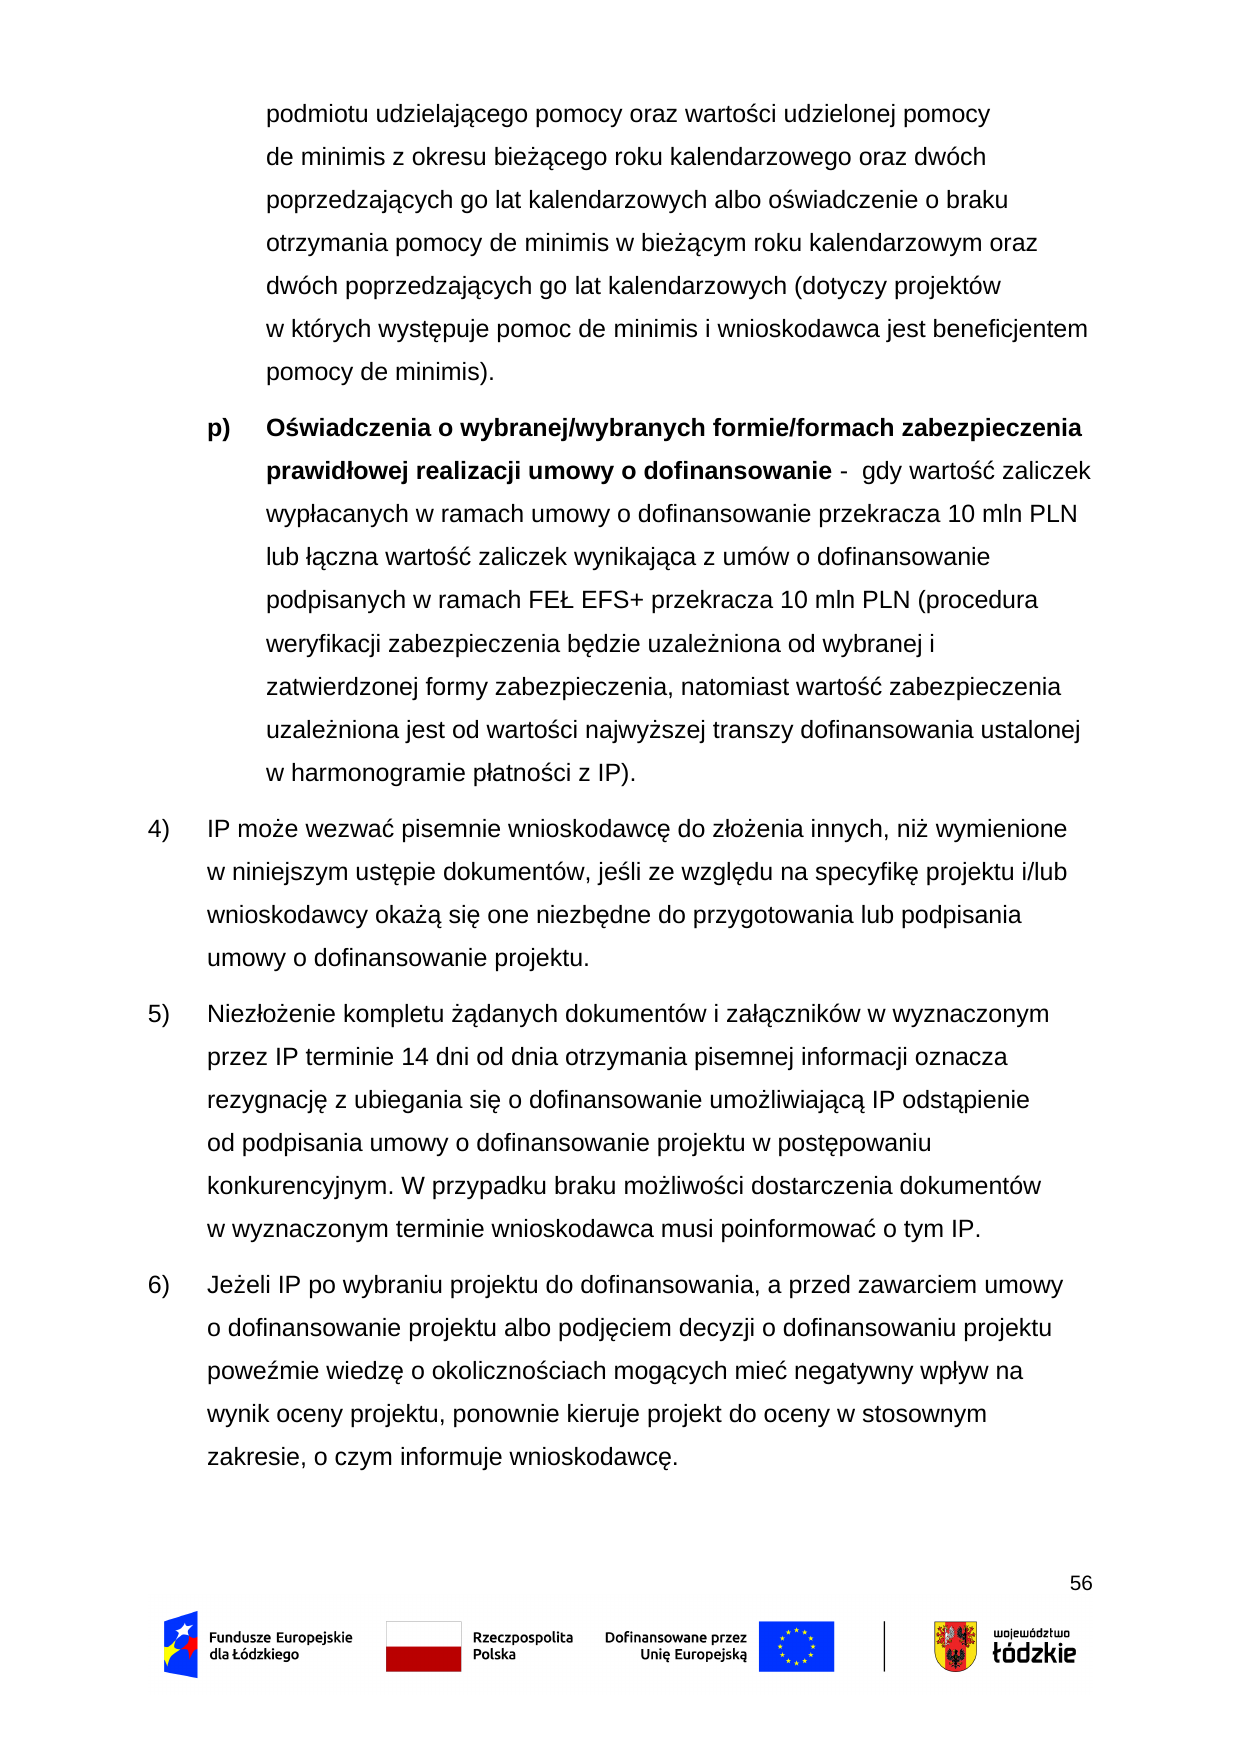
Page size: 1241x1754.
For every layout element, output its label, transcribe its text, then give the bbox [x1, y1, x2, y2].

list Oświadczenia o wybranej/wybranych formie/formach zabezpieczenia prawidłowej realizacji umowy o dofinansowanie - gdy wartość zaliczek wypłacanych w ramach umowy o dofinansowanie przekracza 10 mln PLN lub łączna wartość zaliczek wynikająca z umów o dofinansowanie podpisanych w ramach FEŁ EFS+ przekracza 10 mln PLN (procedura weryfikacji zabezpieczenia będzie uzależniona od wybranej i zatwierdzonej formy zabezpieczenia, natomiast wartość zabezpieczenia uzależniona jest od wartości najwyższej transzy dofinansowania ustalonej w harmonogramie płatności z IP). [207, 413, 1092, 787]
list Jeżeli IP po wybraniu projektu do dofinansowania, a przed zawarciem umowy o dofinansowanie projektu albo podjęciem decyzji o dofinansowaniu projektu poweźmie wiedzę o okolicznościach mogących mieć negatywny wpływ na wynik oceny projektu, ponownie kieruje projekt do oceny w stosownym zakresie, o czym informuje wnioskodawcę. [148, 1270, 1092, 1471]
picture [147, 1594, 1093, 1695]
list Niezłożenie kompletu żądanych dokumentów i załączników w wyznaczonym przez IP terminie 14 dni od dnia otrzymania pisemnej informacji oznacza rezygnację z ubiegania się o dofinansowanie umożliwiającą IP odstąpienie od podpisania umowy o dofinansowanie projektu w postępowaniu konkurencyjnym. W przypadku braku możliwości dostarczenia dokumentów w wyznaczonym terminie wnioskodawca musi poinformować o tym IP. [148, 999, 1092, 1243]
list IP może wezwać pisemnie wnioskodawcę do złożenia innych, niż wymienione w niniejszym ustępie dokumentów, jeśli ze względu na specyfikę projektu i/lub wnioskodawcy okażą się one niezbędne do przygotowania lub podpisania umowy o dofinansowanie projektu. [148, 814, 1092, 972]
